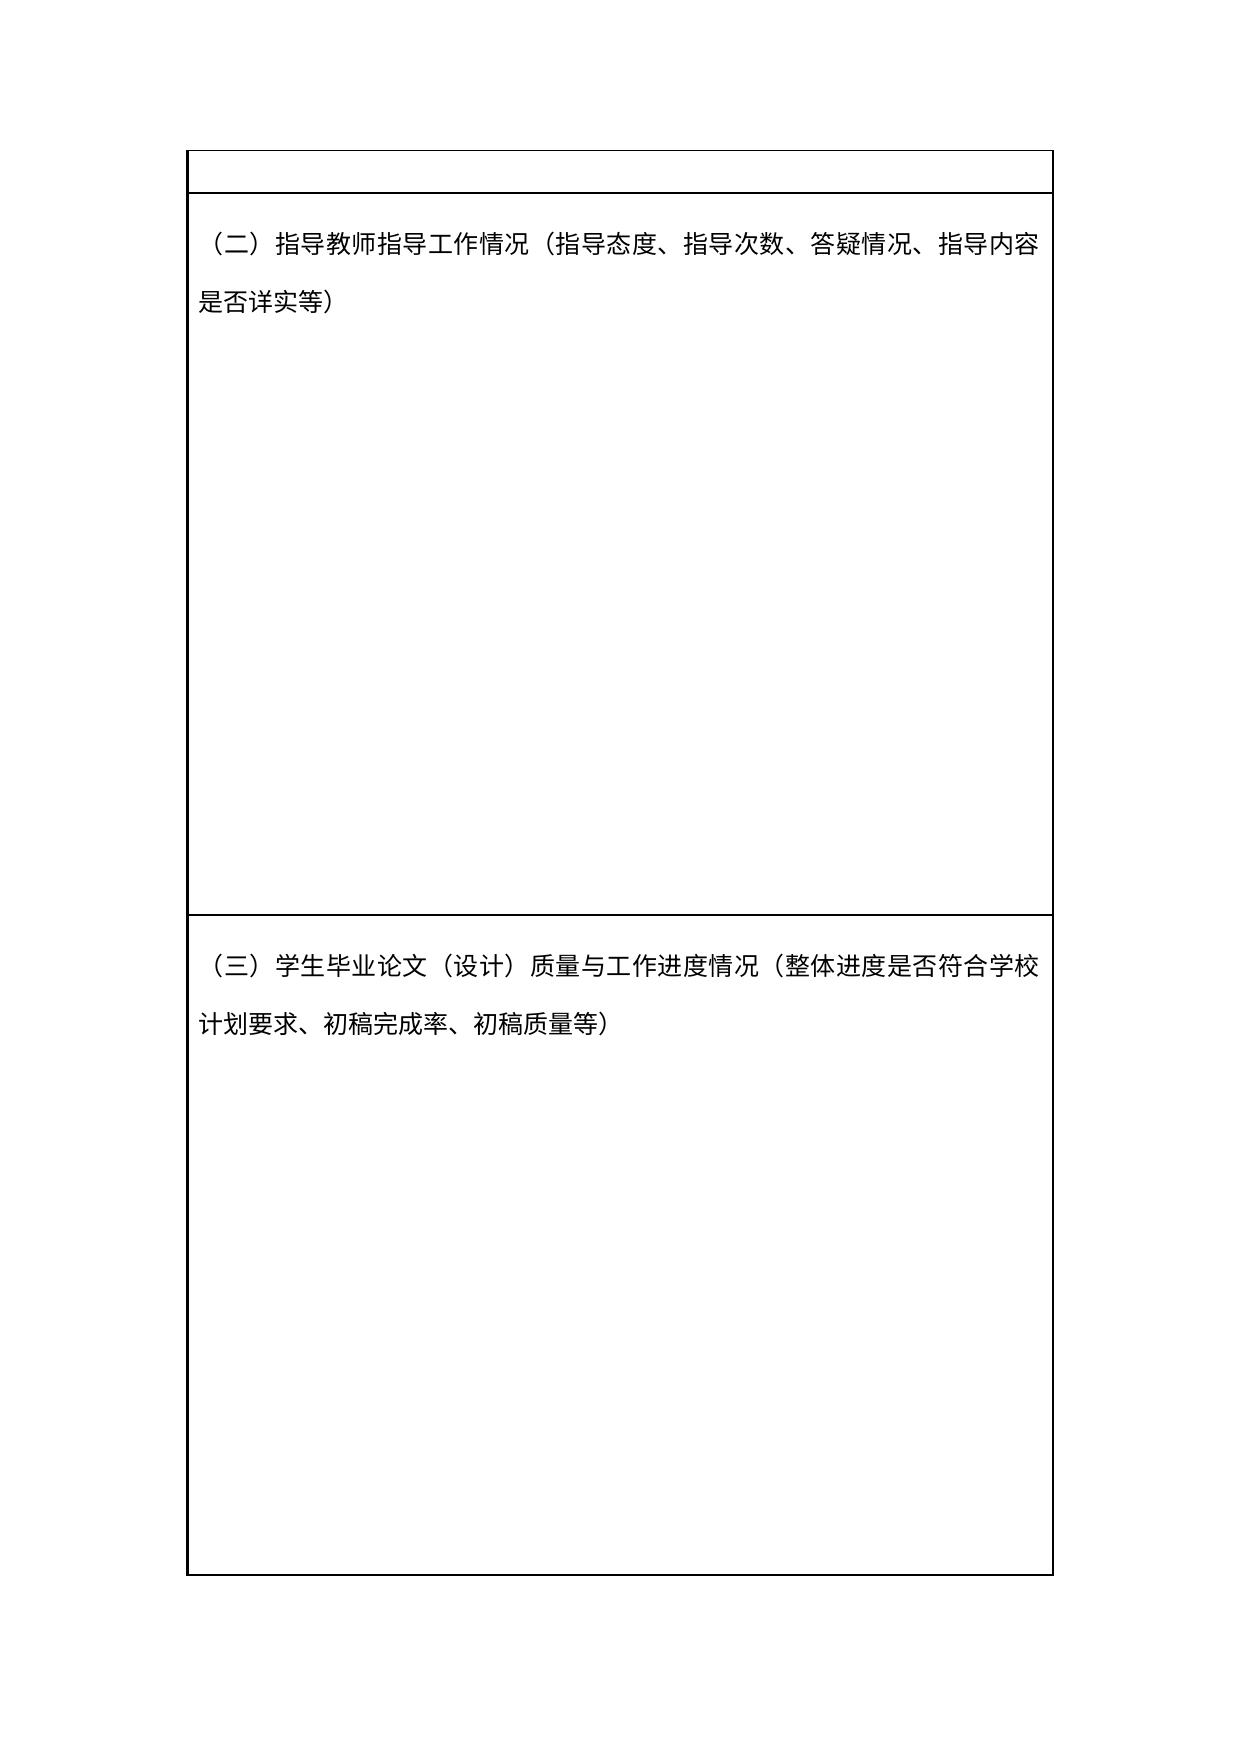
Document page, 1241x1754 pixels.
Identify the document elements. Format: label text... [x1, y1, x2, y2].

table_cell （二）指导教师指导工作情况（指导态度、指导次数、答疑情况、指导内容是否详实等） [189, 194, 1052, 914]
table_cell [189, 916, 1052, 1573]
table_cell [189, 151, 1052, 192]
